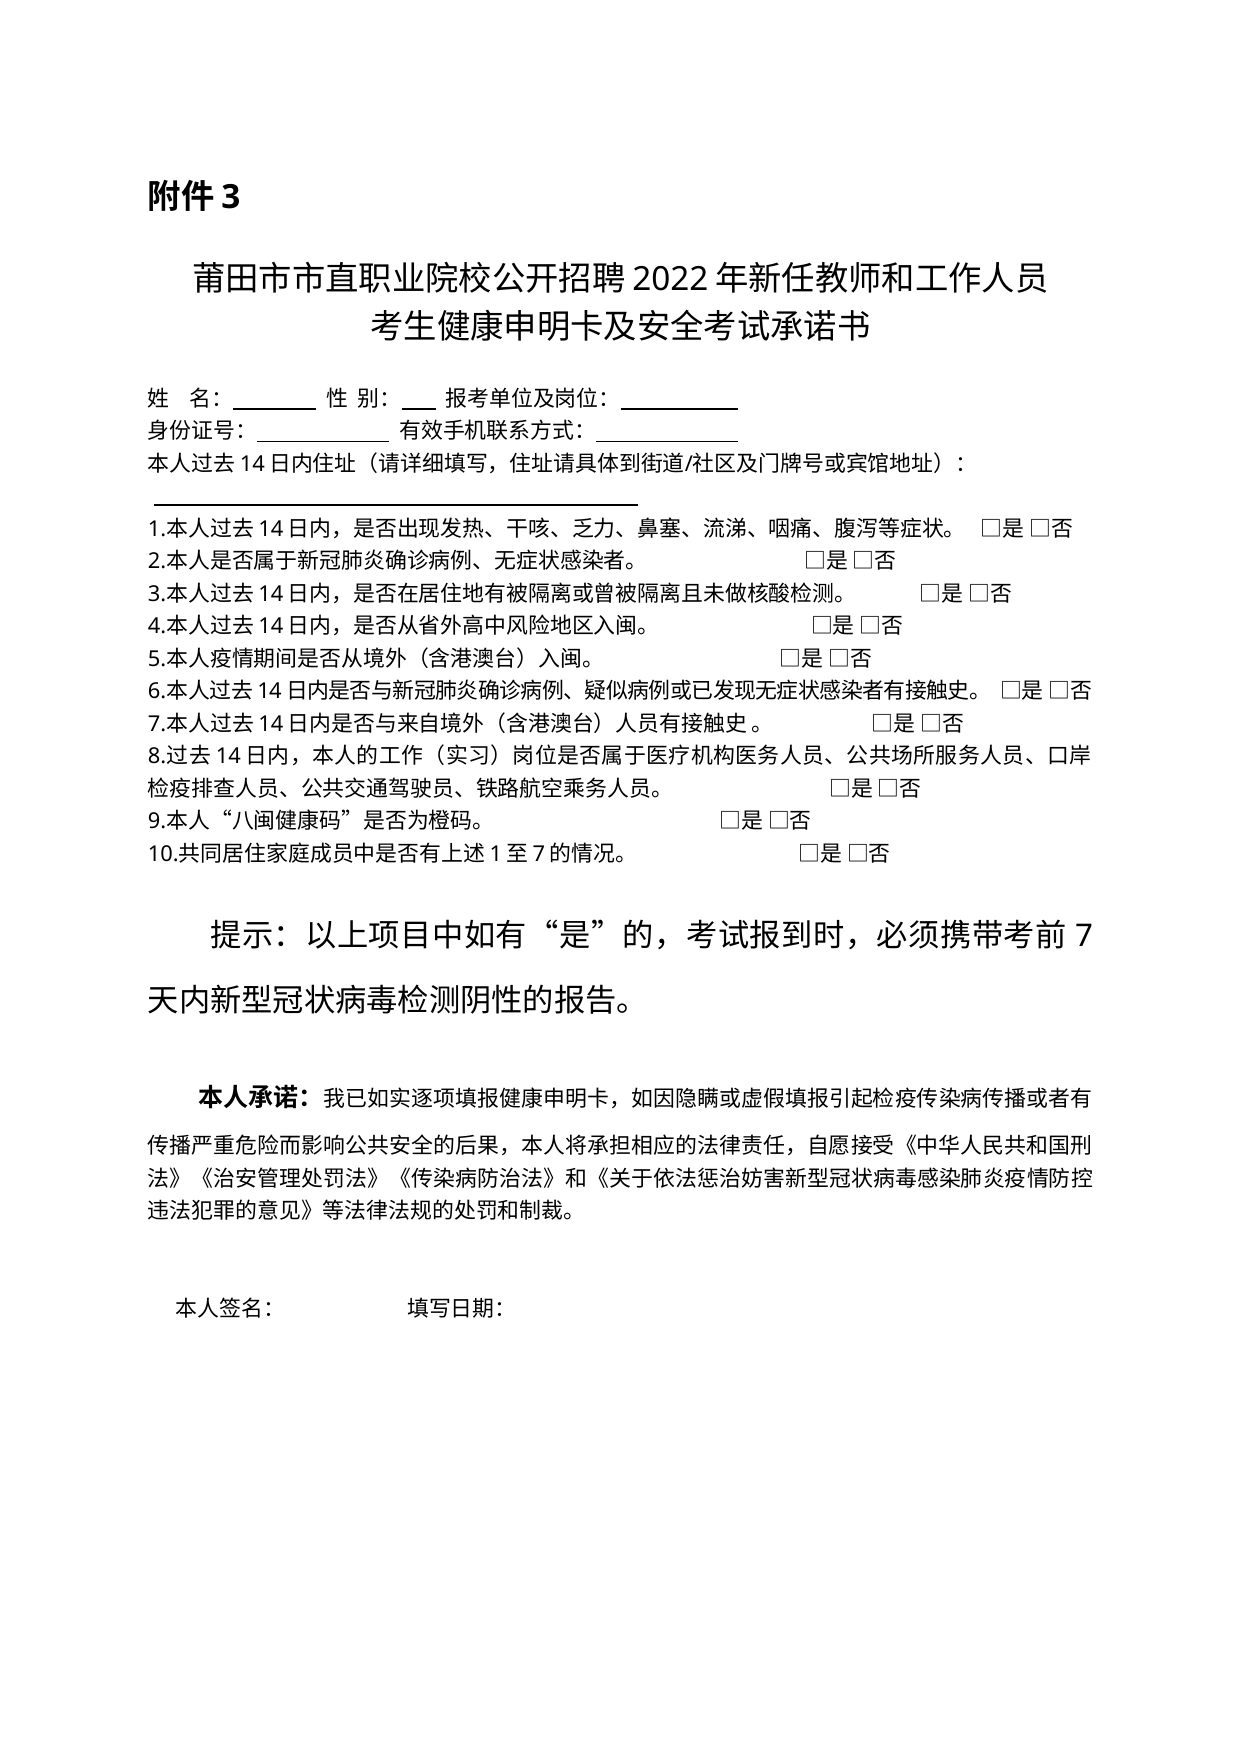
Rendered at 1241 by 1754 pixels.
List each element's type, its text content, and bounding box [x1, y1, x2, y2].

text 莆田市市直职业院校公开招聘2022年新任教师和工作人员 [148, 227, 1093, 300]
text 本人签名： 填写日期： [148, 1291, 1093, 1323]
text 本人过去14日内住址（请详细填写，住址请具体到街道/社区及门牌号或宾馆地址）： [148, 446, 1093, 478]
text 附件3 [148, 162, 1093, 227]
text 3.本人过去14日内，是否在居住地有被隔离或曾被隔离且未做核酸检测。 □是 □否 [148, 576, 1093, 608]
text 4.本人过去14日内，是否从省外高中风险地区入闽。 □是 □否 [148, 608, 1093, 641]
text 9.本人“八闽健康码”是否为橙码。 □是 □否 [148, 803, 1093, 836]
text 本人承诺：我已如实逐项填报健康申明卡，如因隐瞒或虚假填报引起检疫传染病传播或者有传播严重危险而影响公共安全的后果，本人将承担相应的法律责任，自愿接受《中华人民共和国刑法》《治安管理处罚法》《传染病防治法》和《关于依法惩治妨害新型冠状病毒感染肺炎疫情防控违法犯罪的意见》等法律法规的处罚和制裁。 [148, 1063, 1093, 1226]
text 姓 名： 性 别： 报考单位及岗位： [148, 381, 1093, 413]
text 8.过去14日内，本人的工作（实习）岗位是否属于医疗机构医务人员、公共场所服务人员、口岸检疫排查人员、公共交通驾驶员、铁路航空乘务人员。 □是 □否 [148, 738, 1093, 803]
text 6.本人过去14日内是否与新冠肺炎确诊病例、疑似病例或已发现无症状感染者有接触史。 □是 □否 [148, 673, 1093, 706]
text 2.本人是否属于新冠肺炎确诊病例、无症状感染者。 □是 □否 [148, 543, 1093, 576]
text 7.本人过去14日内是否与来自境外（含港澳台）人员有接触史 。 □是 □否 [148, 706, 1093, 738]
text 5.本人疫情期间是否从境外（含港澳台）入闽。 □是 □否 [148, 641, 1093, 673]
text 1.本人过去14日内，是否出现发热、干咳、乏力、鼻塞、流涕、咽痛、腹泻等症状。 □是 □否 [148, 511, 1093, 543]
text 10.共同居住家庭成员中是否有上述1至7的情况。 □是 □否 [148, 836, 1093, 868]
text 考生健康申明卡及安全考试承诺书 [148, 300, 1093, 348]
text 提示：以上项目中如有“是”的，考试报到时，必须携带考前7天内新型冠状病毒检测阴性的报告。 [148, 901, 1093, 1031]
text 身份证号： 有效手机联系方式： [148, 413, 1093, 446]
